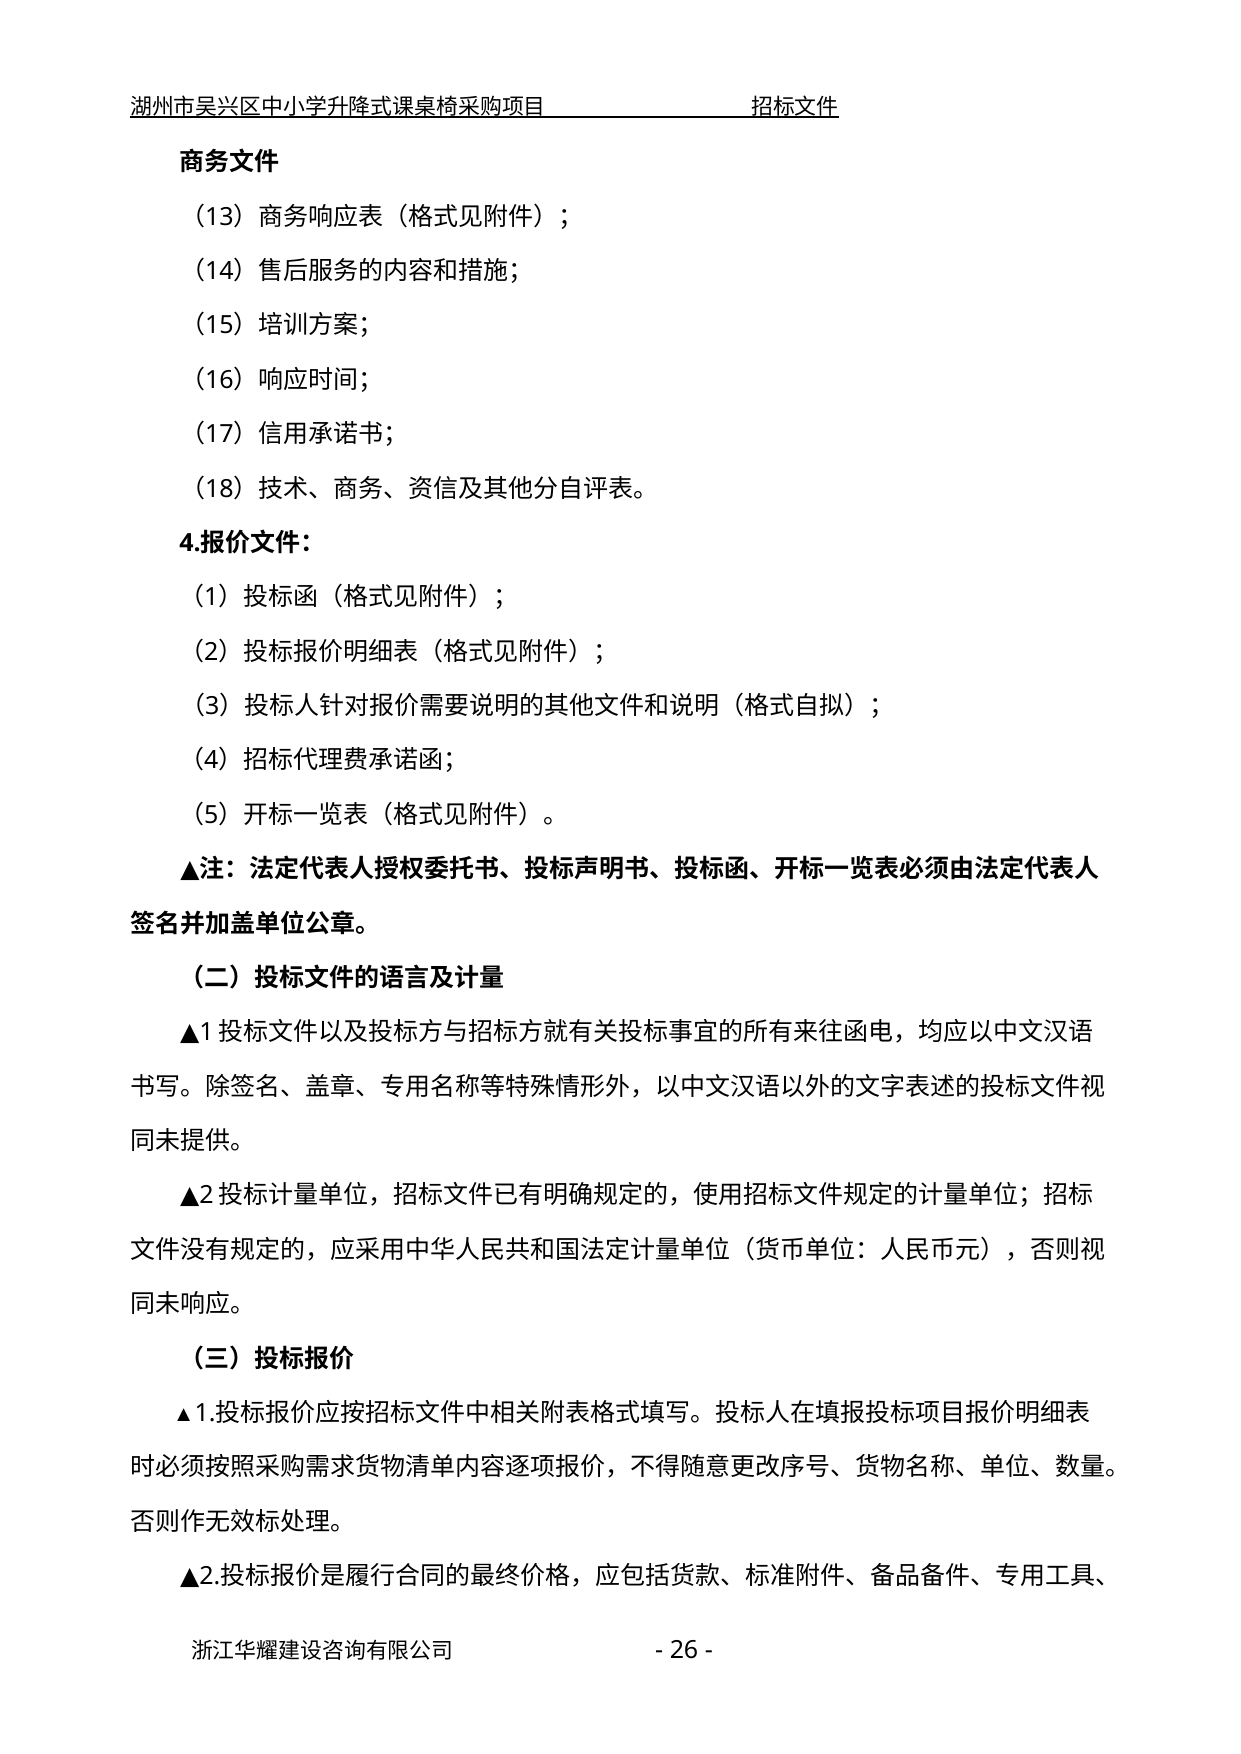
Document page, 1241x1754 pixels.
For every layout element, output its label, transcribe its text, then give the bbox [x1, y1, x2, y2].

text （15）培训方案； [130, 305, 1110, 341]
text 商务文件 [130, 142, 1110, 178]
text 4.报价文件： [130, 522, 1110, 559]
text （13）商务响应表（格式见附件）； [130, 196, 1110, 232]
text ▲1.投标报价应按招标文件中相关附表格式填写。投标人在填报投标项目报价明细表时必须按照采购需求货物清单内容逐项报价，不得随意更改序号、货物名称、单位、数量。否则作无效标处理。 [130, 1392, 1110, 1537]
text （18）技术、商务、资信及其他分自评表。 [130, 468, 1110, 504]
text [130, 1556, 1110, 1592]
text ▲注：法定代表人授权委托书、投标声明书、投标函、开标一览表必须由法定代表人签名并加盖单位公章。 [130, 849, 1110, 939]
text （14）售后服务的内容和措施； [130, 251, 1110, 287]
text （3）投标人针对报价需要说明的其他文件和说明（格式自拟）； [130, 686, 1110, 722]
text （17）信用承诺书； [130, 414, 1110, 450]
text （三）投标报价 [130, 1338, 1110, 1374]
text （2）投标报价明细表（格式见附件）； [130, 631, 1110, 667]
text ▲2投标计量单位，招标文件已有明确规定的，使用招标文件规定的计量单位；招标文件没有规定的，应采用中华人民共和国法定计量单位（货币单位：人民币元），否则视同未响应。 [130, 1175, 1110, 1320]
text （16）响应时间； [130, 359, 1110, 396]
text （1）投标函（格式见附件）； [130, 577, 1110, 613]
text （4）招标代理费承诺函； [130, 740, 1110, 776]
text （二）投标文件的语言及计量 [130, 957, 1110, 994]
text （5）开标一览表（格式见附件）。 [130, 794, 1110, 831]
text ▲1投标文件以及投标方与招标方就有关投标事宜的所有来往函电，均应以中文汉语书写。除签名、盖章、专用名称等特殊情形外，以中文汉语以外的文字表述的投标文件视同未提供。 [130, 1012, 1110, 1157]
